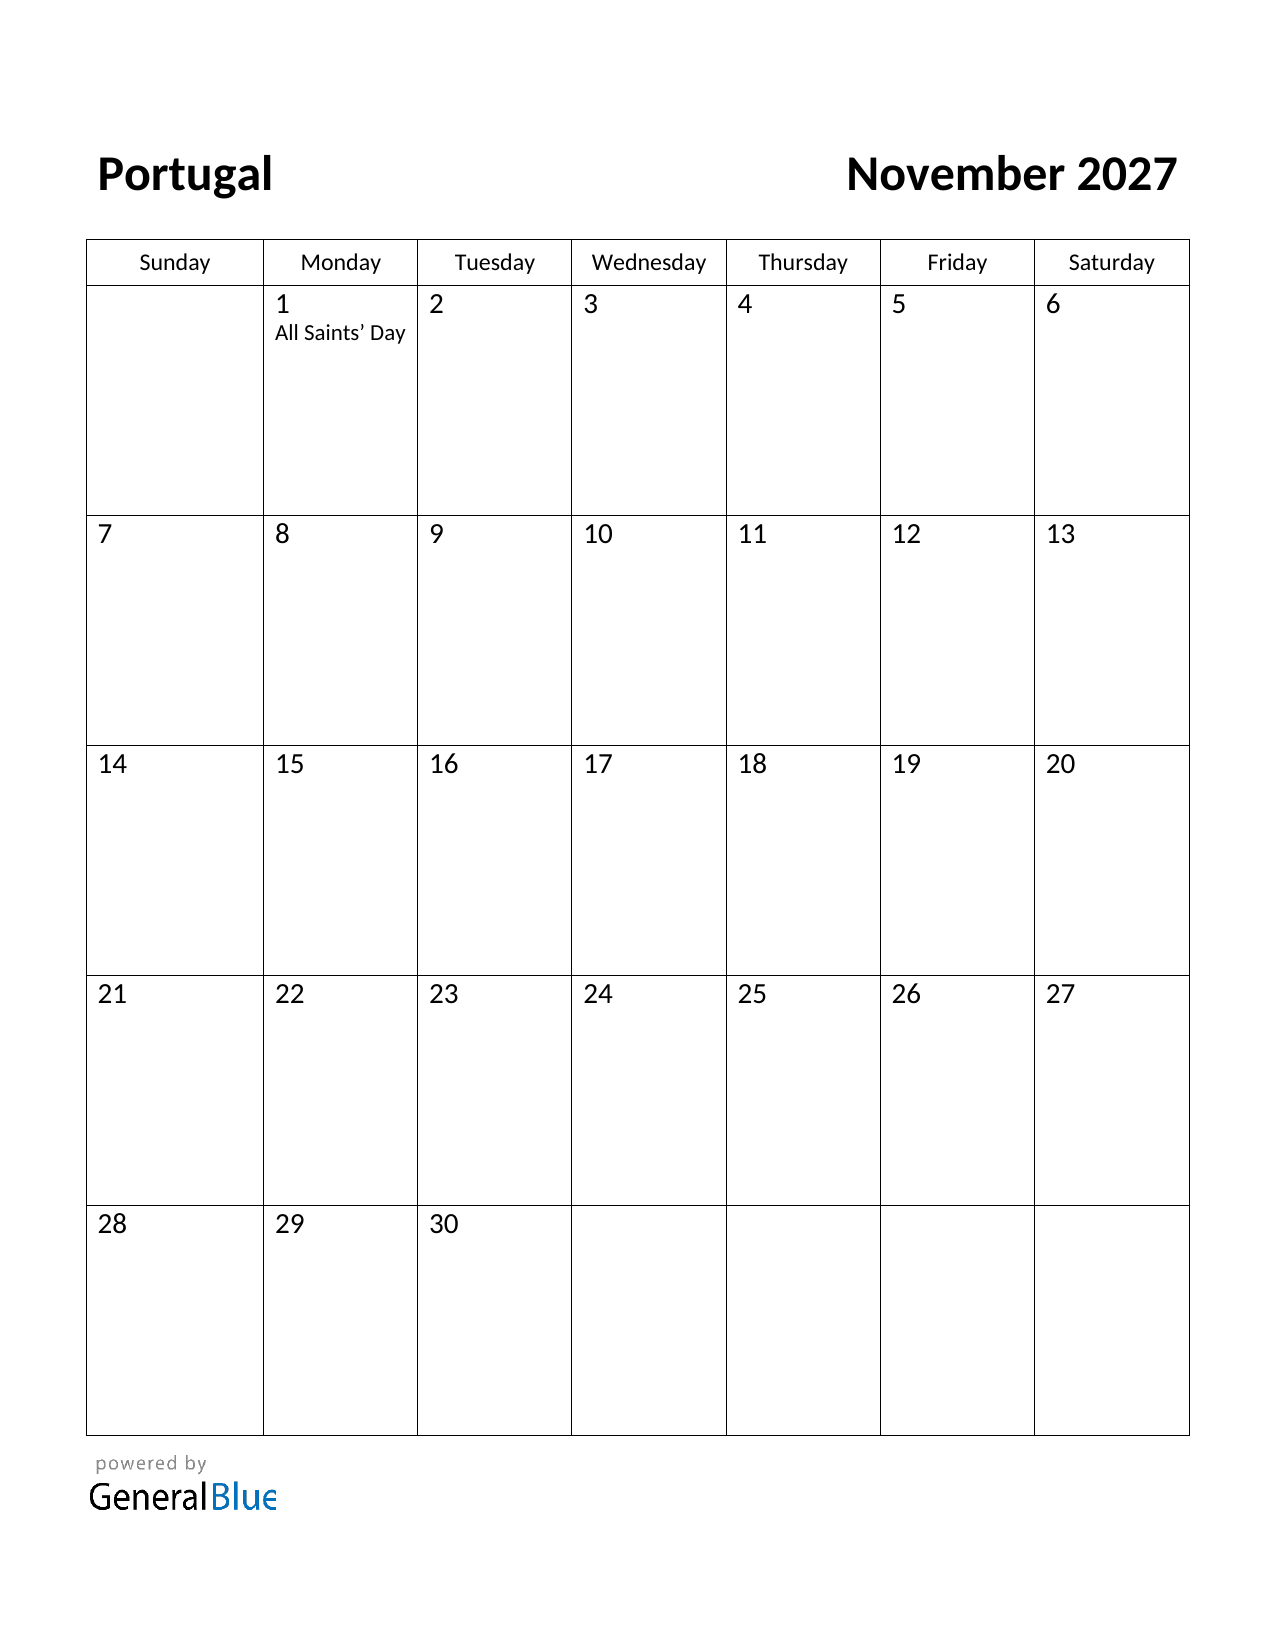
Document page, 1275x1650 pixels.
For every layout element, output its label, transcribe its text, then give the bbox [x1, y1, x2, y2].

table_cell [1035, 318, 1189, 514]
table_cell 21 [87, 976, 263, 1008]
table_cell 29 [264, 1206, 417, 1238]
table_cell [87, 1008, 263, 1204]
table_cell 19 [881, 746, 1034, 778]
table_cell [87, 778, 263, 974]
table_cell [418, 1238, 571, 1434]
table_cell [1035, 1238, 1189, 1434]
table_cell [418, 318, 571, 514]
table_cell [264, 548, 417, 744]
table_cell All Saints’ Day [264, 318, 417, 514]
table_cell [264, 778, 417, 974]
table_cell [264, 1238, 417, 1434]
table_cell [86, 1436, 1189, 1534]
table_cell 18 [727, 746, 880, 778]
table_cell [881, 548, 1034, 744]
table_cell Wednesday [572, 240, 726, 284]
table_cell [87, 548, 263, 744]
table_cell 13 [1035, 516, 1189, 548]
table_cell [1035, 778, 1189, 974]
table_cell [87, 318, 263, 514]
table_cell 17 [572, 746, 726, 778]
table_cell [87, 1238, 263, 1434]
table_cell [881, 1238, 1034, 1434]
table_cell [418, 548, 571, 744]
table_cell [727, 778, 880, 974]
table_cell Sunday [87, 240, 263, 284]
table_cell [727, 318, 880, 514]
table_cell Monday [264, 240, 417, 284]
table_cell [572, 1238, 726, 1434]
table_cell 1 [264, 286, 417, 318]
table_header November 2027 [572, 105, 1189, 239]
table_cell 14 [87, 746, 263, 778]
table_cell [572, 548, 726, 744]
table_cell [881, 1008, 1034, 1204]
table_cell 28 [87, 1206, 263, 1238]
table_cell 6 [1035, 286, 1189, 318]
table_cell 8 [264, 516, 417, 548]
table_cell [727, 1008, 880, 1204]
table_cell [1035, 1206, 1189, 1238]
table_cell 5 [881, 286, 1034, 318]
table_cell Friday [881, 240, 1034, 284]
table_cell Tuesday [418, 240, 571, 284]
table_cell 2 [418, 286, 571, 318]
table_cell 3 [572, 286, 726, 318]
table_cell [572, 1008, 726, 1204]
table_cell 25 [727, 976, 880, 1008]
table_cell [572, 1206, 726, 1238]
table_cell 23 [418, 976, 571, 1008]
table_header Portugal [86, 105, 572, 239]
table_cell 27 [1035, 976, 1189, 1008]
table_cell 26 [881, 976, 1034, 1008]
table_cell [1035, 1008, 1189, 1204]
table_cell [572, 318, 726, 514]
table_cell [264, 1008, 417, 1204]
table_cell [418, 778, 571, 974]
table_cell 22 [264, 976, 417, 1008]
table_cell 11 [727, 516, 880, 548]
table_cell 30 [418, 1206, 571, 1238]
table_cell Saturday [1035, 240, 1189, 284]
table_cell [727, 1238, 880, 1434]
table_cell [881, 1206, 1034, 1238]
table_cell [727, 548, 880, 744]
table_cell [87, 286, 263, 318]
table_cell [1035, 548, 1189, 744]
table_cell 7 [87, 516, 263, 548]
table_cell 16 [418, 746, 571, 778]
table_cell 15 [264, 746, 417, 778]
table_cell [881, 318, 1034, 514]
table_cell [572, 778, 726, 974]
table_cell 10 [572, 516, 726, 548]
picture [88, 1452, 276, 1515]
table_cell 24 [572, 976, 726, 1008]
table_cell 12 [881, 516, 1034, 548]
table_cell [418, 1008, 571, 1204]
table_cell [727, 1206, 880, 1238]
table_cell [881, 778, 1034, 974]
table_cell 9 [418, 516, 571, 548]
table_cell 4 [727, 286, 880, 318]
table_cell 20 [1035, 746, 1189, 778]
table_cell Thursday [727, 240, 880, 284]
